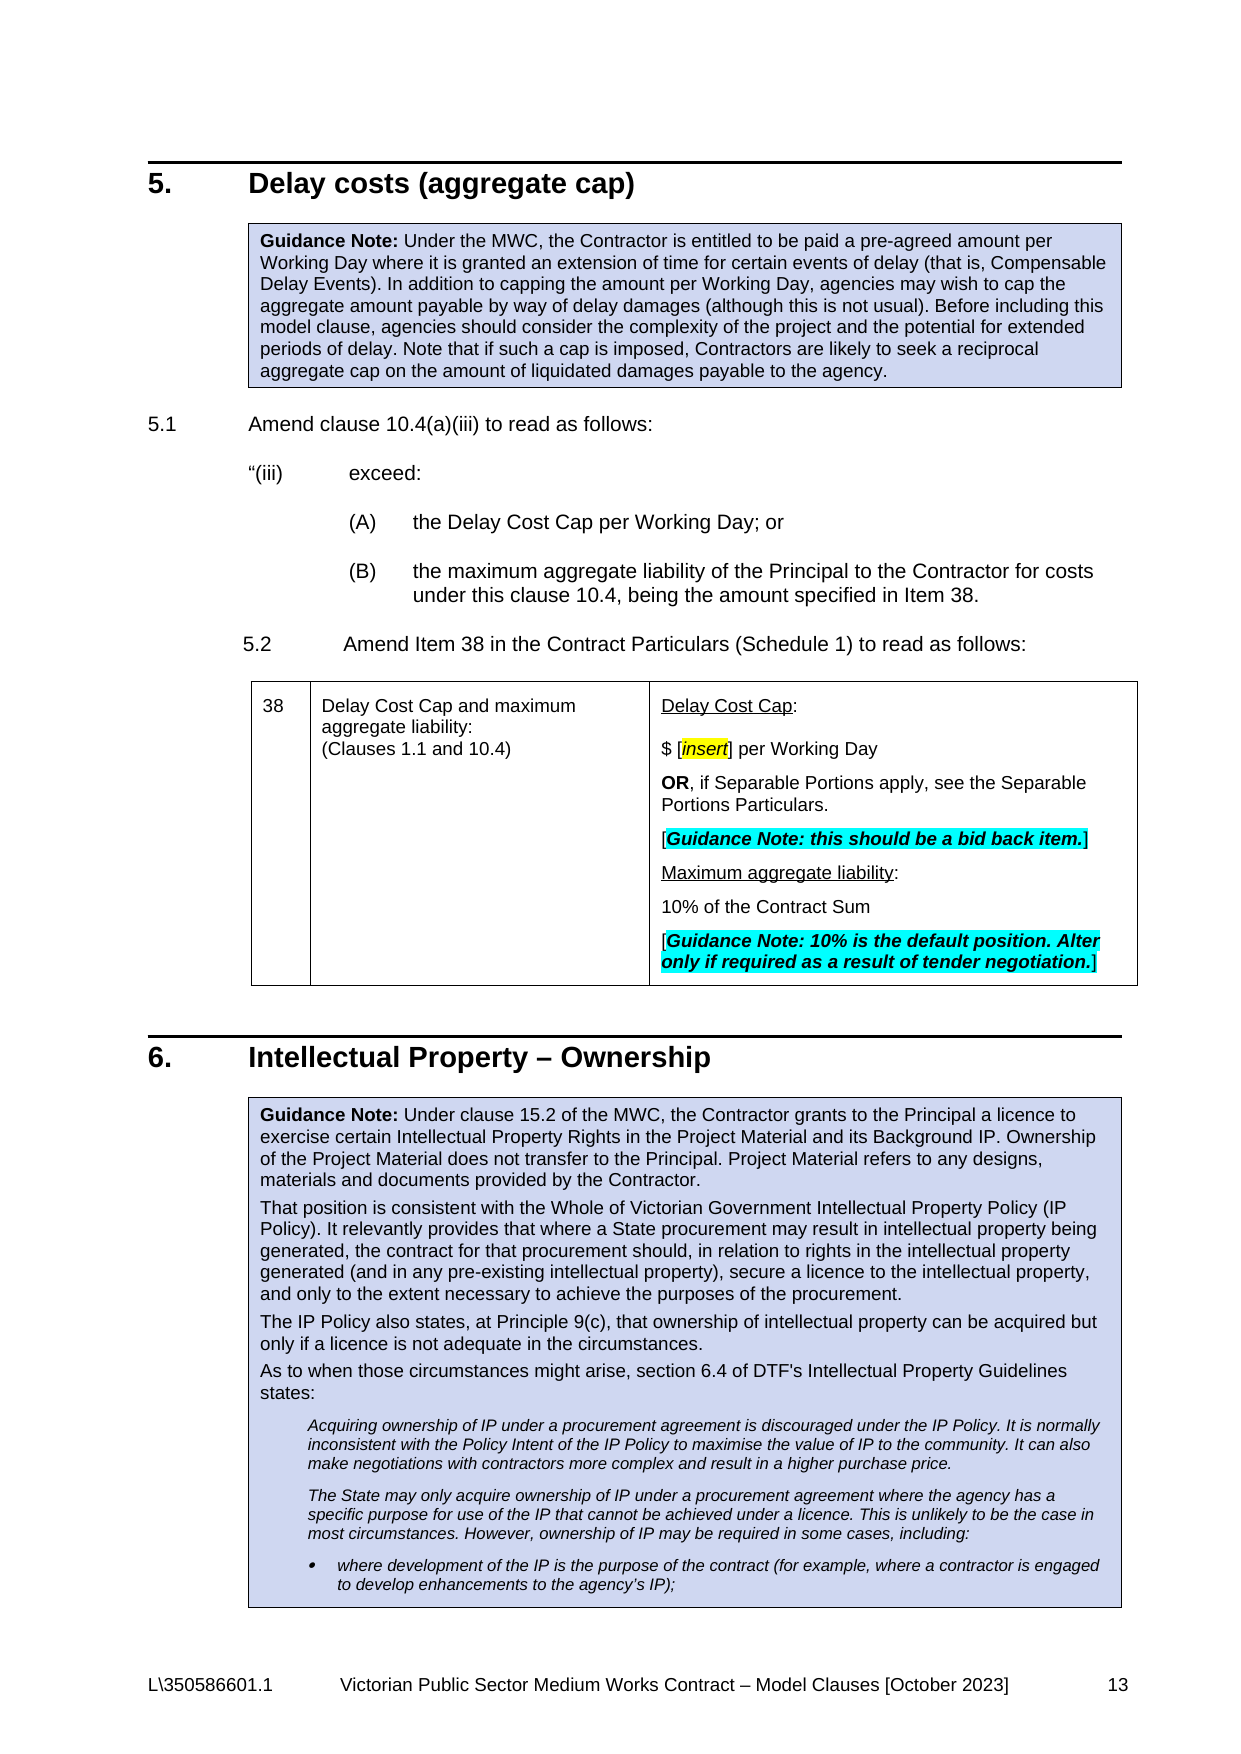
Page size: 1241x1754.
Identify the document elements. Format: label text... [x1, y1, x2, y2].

subtitle the Delay Cost Cap per Working Day; or [348, 510, 1122, 534]
table_header Delay Cost Cap: $ [insert] per Working Day OR, if Separable Portions apply, see the Separable Portions Particulars. [Guidance Note: this should be a bid back item.] Maximum aggregate liability: 10% of the Contract Sum [Guidance Note: 10% is the default position. Alter only if required as a result of tender negotiation.] [650, 682, 1137, 985]
table_header 38 [252, 682, 310, 985]
subtitle Intellectual Property – Ownership [148, 1038, 1122, 1074]
subtitle Delay costs (aggregate cap) [148, 164, 1122, 200]
table_header Guidance Note: Under the MWC, the Contractor is entitled to be paid a pre-agreed amount per Working Day where it is granted an extension of time for certain events of delay (that is, Compensable Delay Events). In addition to capping the amount per Working Day, agencies may wish to cap the aggregate amount payable by way of delay damages (although this is not usual). Before including this model clause, agencies should consider the complexity of the project and the potential for extended periods of delay. Note that if such a cap is imposed, Contractors are likely to seek a reciprocal aggregate cap on the amount of liquidated damages payable to the agency. [249, 224, 1121, 387]
subtitle the maximum aggregate liability of the Principal to the Contractor for costs under this clause 10.4, being the amount specified in Item 38. [348, 559, 1122, 607]
subtitle 5.1 Amend clause 10.4(a)(iii) to read as follows: [148, 412, 1122, 436]
subtitle “(iii) exceed: [248, 461, 1122, 485]
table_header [249, 1098, 1121, 1607]
subtitle 5.2 Amend Item 38 in the Contract Particulars (Schedule 1) to read as follows: [148, 632, 1122, 656]
table_header Delay Cost Cap and maximum aggregate liability: (Clauses 1.1 and 10.4) [311, 682, 649, 985]
